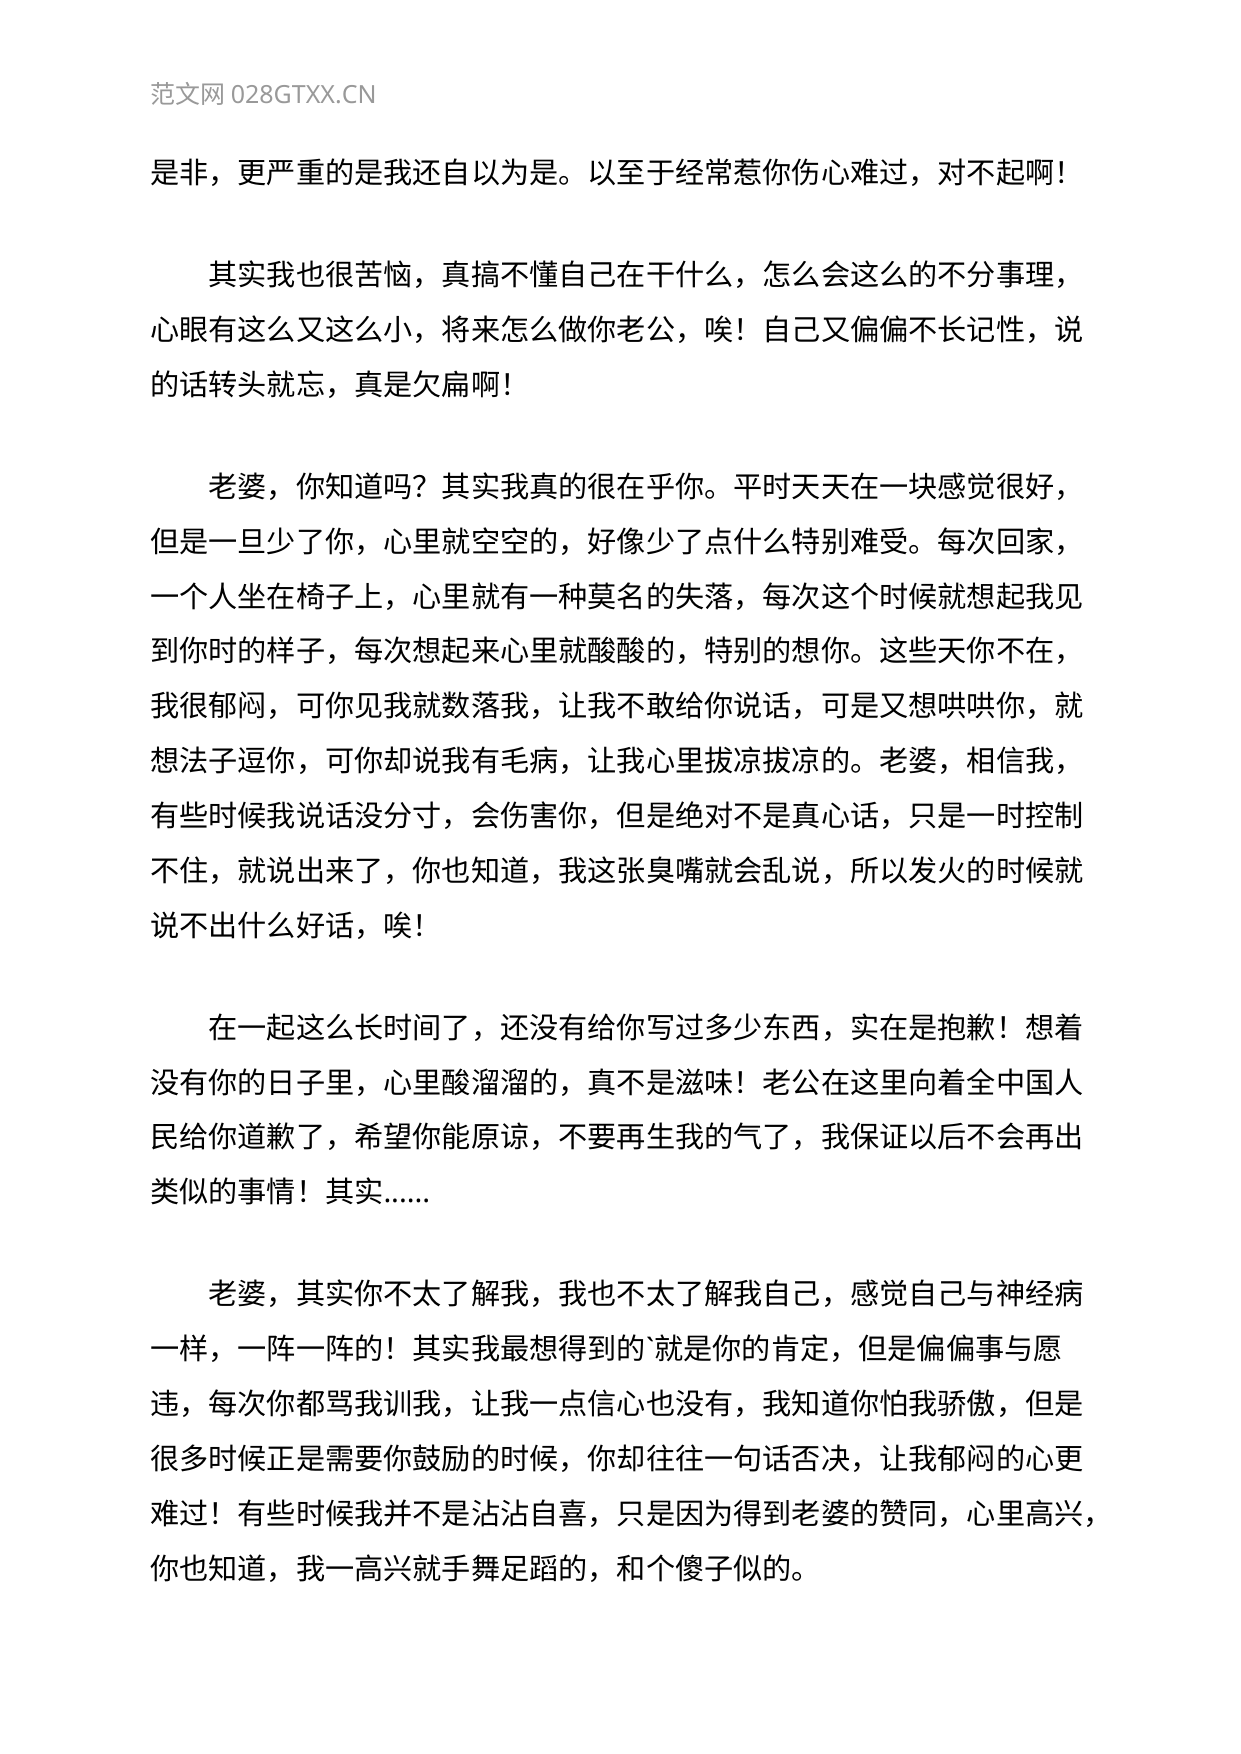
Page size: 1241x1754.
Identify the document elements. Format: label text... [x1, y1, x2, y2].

text 老婆，你知道吗？其实我真的很在乎你。平时天天在一块感觉很好，但是一旦少了你，心里就空空的，好像少了点什么特别难受。每次回家，一个人坐在椅子上，心里就有一种莫名的失落，每次这个时候就想起我见到你时的样子，每次想起来心里就酸酸的，特别的想你。这些天你不在，我很郁闷，可你见我就数落我，让我不敢给你说话，可是又想哄哄你，就想法子逗你，可你却说我有毛病，让我心里拔凉拔凉的。老婆，相信我，有些时候我说话没分寸，会伤害你，但是绝对不是真心话，只是一时控制不住，就说出来了，你也知道，我这张臭嘴就会乱说，所以发火的时候就说不出什么好话，唉！ [150, 463, 1090, 945]
text 在一起这么长时间了，还没有给你写过多少东西，实在是抱歉！想着没有你的日子里，心里酸溜溜的，真不是滋味！老公在这里向着全中国人民给你道歉了，希望你能原谅，不要再生我的气了，我保证以后不会再出类似的事情！其实...... [150, 1004, 1090, 1211]
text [150, 150, 1090, 192]
text 老婆，其实你不太了解我，我也不太了解我自己，感觉自己与神经病一样，一阵一阵的！其实我最想得到的`就是你的肯定，但是偏偏事与愿违，每次你都骂我训我，让我一点信心也没有，我知道你怕我骄傲，但是很多时候正是需要你鼓励的时候，你却往往一句话否决，让我郁闷的心更难过！有些时候我并不是沾沾自喜，只是因为得到老婆的赞同，心里高兴，你也知道，我一高兴就手舞足蹈的，和个傻子似的。 [150, 1271, 1090, 1588]
text 其实我也很苦恼，真搞不懂自己在干什么，怎么会这么的不分事理，心眼有这么又这么小，将来怎么做你老公，唉！自己又偏偏不长记性，说的话转头就忘，真是欠扁啊！ [150, 252, 1090, 404]
